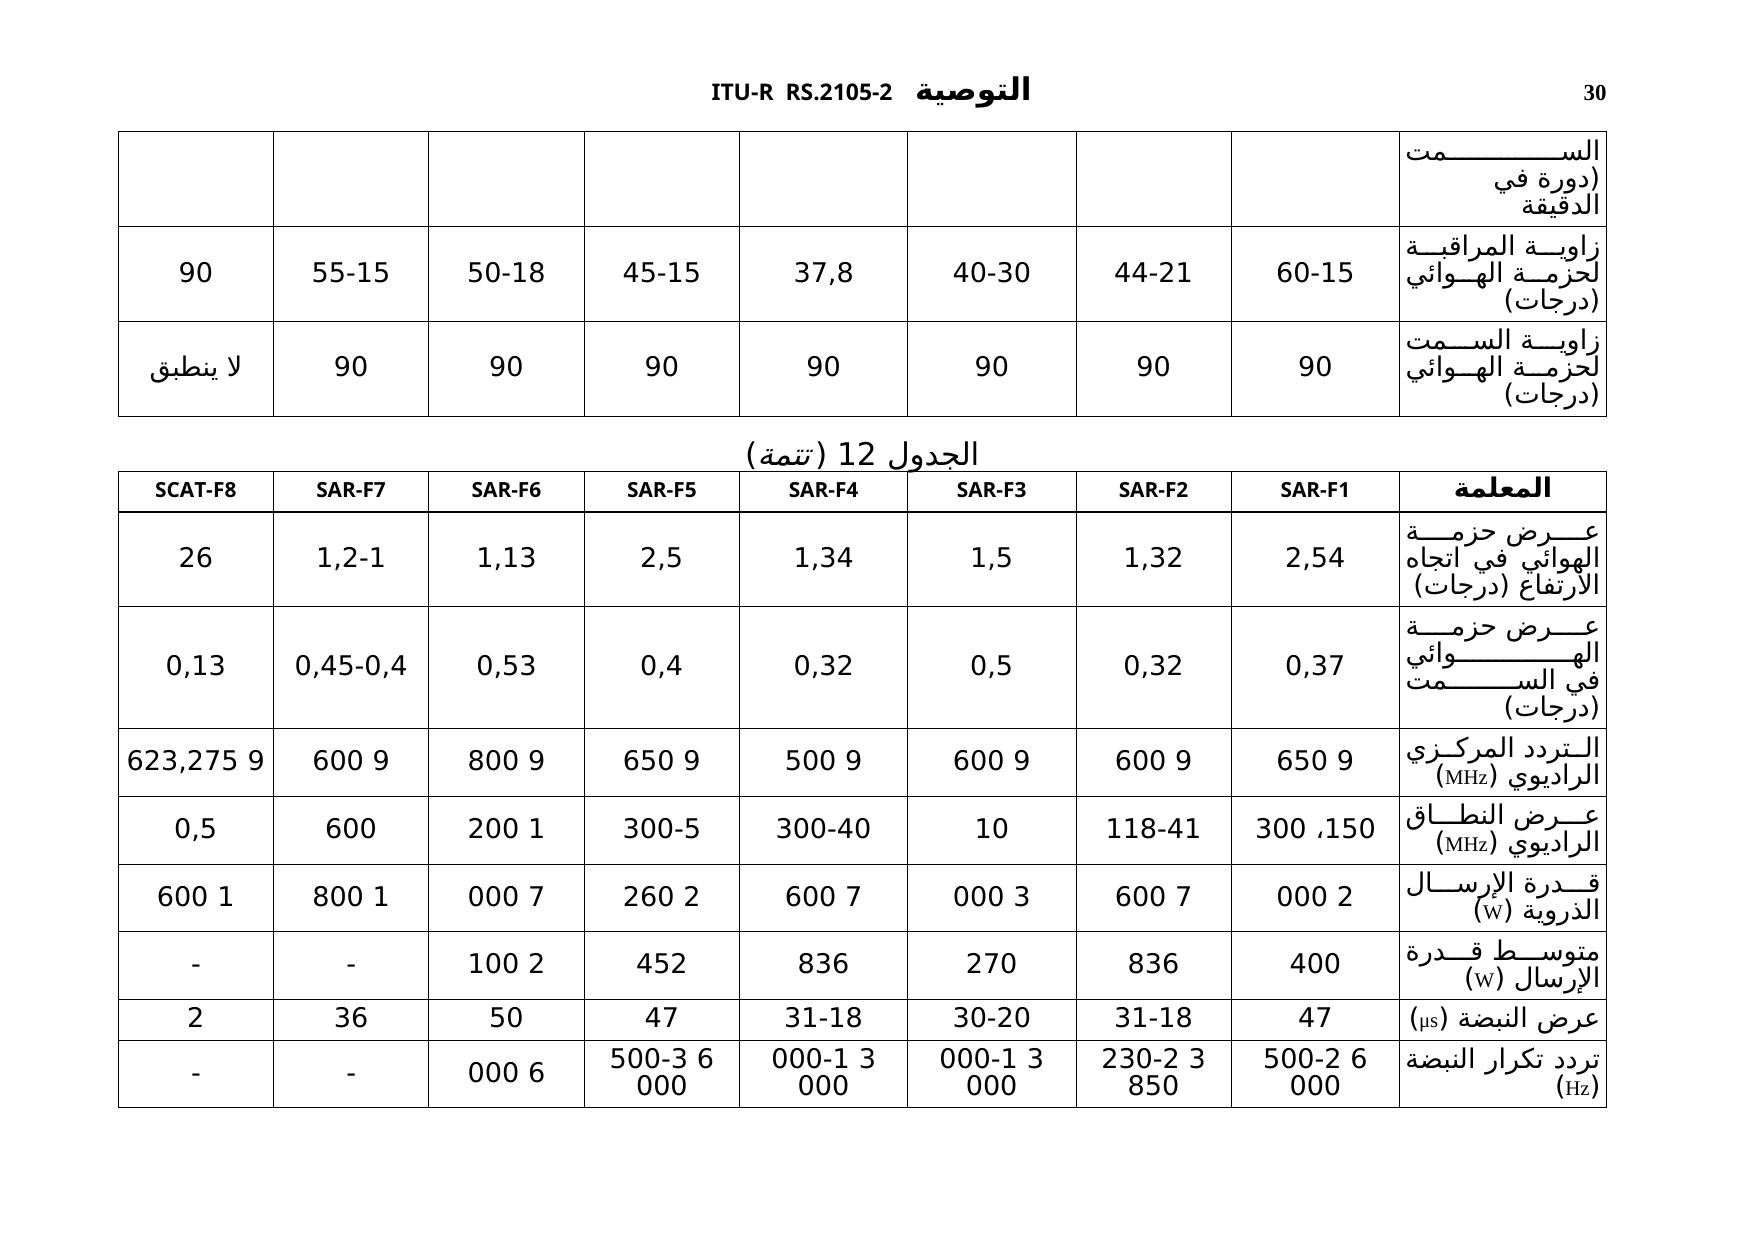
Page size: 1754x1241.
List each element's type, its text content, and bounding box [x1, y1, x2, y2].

table_cell 118-41 [1077, 797, 1231, 863]
table_cell 0 [429, 132, 584, 226]
table_cell - [119, 932, 273, 999]
table_cell 9 650 [585, 729, 739, 796]
table_cell 90 [908, 322, 1076, 416]
table_cell 60-15 [1232, 227, 1399, 321]
table_cell 1 600 [119, 865, 273, 931]
table_cell متوسط قدرة الإرسال (W) [1400, 932, 1606, 999]
table_cell 10 [908, 797, 1076, 863]
table_cell 3 230-2 850 [1077, 1041, 1231, 1107]
table_cell 30-20 [908, 1000, 1076, 1039]
table_cell 3 000-1 000 [740, 1041, 907, 1107]
table_cell 36 [274, 1000, 428, 1039]
table_cell 9 500 [740, 729, 907, 796]
table_cell 7 600 [1077, 865, 1231, 931]
table_cell 9 600 [908, 729, 1076, 796]
table_cell 7 000 [429, 865, 584, 931]
table_cell 90 [740, 322, 907, 416]
table_cell 45-15 [585, 227, 739, 321]
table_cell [1400, 132, 1606, 226]
table_cell زاوية المراقبة لحزمة الهوائي (درجات) [1400, 227, 1606, 321]
table_header SCAT-F8 [119, 472, 273, 511]
table_cell 90 [1077, 322, 1231, 416]
table_cell 31-18 [740, 1000, 907, 1039]
table_cell 9 650 [1232, 729, 1399, 796]
table_cell 90 [119, 227, 273, 321]
table_cell 300-40 [740, 797, 907, 863]
table_cell 9 623,275 [119, 729, 273, 796]
table_cell 0,37 [1232, 607, 1399, 728]
table_header SAR-F4 [740, 472, 907, 511]
table_cell 2 260 [585, 865, 739, 931]
table_cell 50 [429, 1000, 584, 1039]
table_cell 0,4 [585, 607, 739, 728]
table_cell 452 [585, 932, 739, 999]
table_cell 270 [908, 932, 1076, 999]
table_cell 9 800 [429, 729, 584, 796]
table_cell 836 [1077, 932, 1231, 999]
table_cell 6 000 [429, 1041, 584, 1107]
table_cell 0,5 [119, 797, 273, 863]
table_cell 600 [274, 797, 428, 863]
table_cell 1,5 [908, 513, 1076, 606]
table_cell 0 [740, 132, 907, 226]
table_cell 300-5 [585, 797, 739, 863]
table_cell 2 100 [429, 932, 584, 999]
table_header SAR-F3 [908, 472, 1076, 511]
table_cell 0 [274, 132, 428, 226]
table_cell 1,34 [740, 513, 907, 606]
table_cell 26 [119, 513, 273, 606]
text الجدول 12 ( تتمة) [118, 442, 1606, 471]
table_cell - [119, 1041, 273, 1107]
table_cell 90 [274, 322, 428, 416]
table_cell 1,13 [429, 513, 584, 606]
table_cell 2,5 [585, 513, 739, 606]
table_cell 2 [119, 1000, 273, 1039]
table_cell 0 [1077, 132, 1231, 226]
table_cell 40-30 [908, 227, 1076, 321]
table_cell 37,8 [740, 227, 907, 321]
table_cell 7 600 [740, 865, 907, 931]
table_cell 2,54 [1232, 513, 1399, 606]
table_cell 90 [1232, 322, 1399, 416]
table_cell زاوية السمت لحزمة الهوائي (درجات) [1400, 322, 1606, 416]
table_cell 1 800 [274, 865, 428, 931]
table_cell 9 600 [1077, 729, 1231, 796]
table_cell 1,32 [1077, 513, 1231, 606]
table_cell 47 [1232, 1000, 1399, 1039]
table_cell 836 [740, 932, 907, 999]
table_cell 9 600 [274, 729, 428, 796]
table_cell 90 [429, 322, 584, 416]
table_cell 31-18 [1077, 1000, 1231, 1039]
table_cell 0 [585, 132, 739, 226]
table_cell 0 [119, 132, 273, 226]
table_cell لا ينطبق [119, 322, 273, 416]
table_cell 0,45-0,4 [274, 607, 428, 728]
table_cell 6 500-2 000 [1232, 1041, 1399, 1107]
table_header SAR-F6 [429, 472, 584, 511]
table_cell 0,13 [119, 607, 273, 728]
table_cell 0,5 [908, 607, 1076, 728]
table_cell 50-18 [429, 227, 584, 321]
table_cell 3 000-1 000 [908, 1041, 1076, 1107]
table_cell 0,53 [429, 607, 584, 728]
table_cell - [274, 1041, 428, 1107]
table_header SAR-F7 [274, 472, 428, 511]
table_cell عرض حزمة الهوائي في اتجاه الارتفاع (درجات) [1400, 513, 1606, 606]
table_cell 55-15 [274, 227, 428, 321]
table_cell تردد تكرار النبضة (Hz) [1400, 1041, 1606, 1107]
table_header SAR-F5 [585, 472, 739, 511]
table_cell 44-21 [1077, 227, 1231, 321]
table_cell 3 000 [908, 865, 1076, 931]
table_header SAR-F1 [1232, 472, 1399, 511]
table_cell 0 [1232, 132, 1399, 226]
table_cell التردد المركزي الراديوي (MHz) [1400, 729, 1606, 796]
table_header المعلمة [1400, 472, 1606, 511]
table_cell عرض النطاق الراديوي (MHz) [1400, 797, 1606, 863]
table_cell 0,32 [740, 607, 907, 728]
table_cell 0 [908, 132, 1076, 226]
table_cell عرض النبضة (μs) [1400, 1000, 1606, 1039]
table_cell 90 [585, 322, 739, 416]
table_cell عرض حزمة الهوائي في السمت (درجات) [1400, 607, 1606, 728]
table_cell 1 200 [429, 797, 584, 863]
table_cell قدرة الإرسال الذروية (W) [1400, 865, 1606, 931]
table_cell - [274, 932, 428, 999]
table_header SAR-F2 [1077, 472, 1231, 511]
table_cell 2 000 [1232, 865, 1399, 931]
table_cell 0,32 [1077, 607, 1231, 728]
table_cell 400 [1232, 932, 1399, 999]
table_cell 6 500-3 000 [585, 1041, 739, 1107]
table_cell 47 [585, 1000, 739, 1039]
table_cell 150، 300 [1232, 797, 1399, 863]
table_cell 1,2-1 [274, 513, 428, 606]
